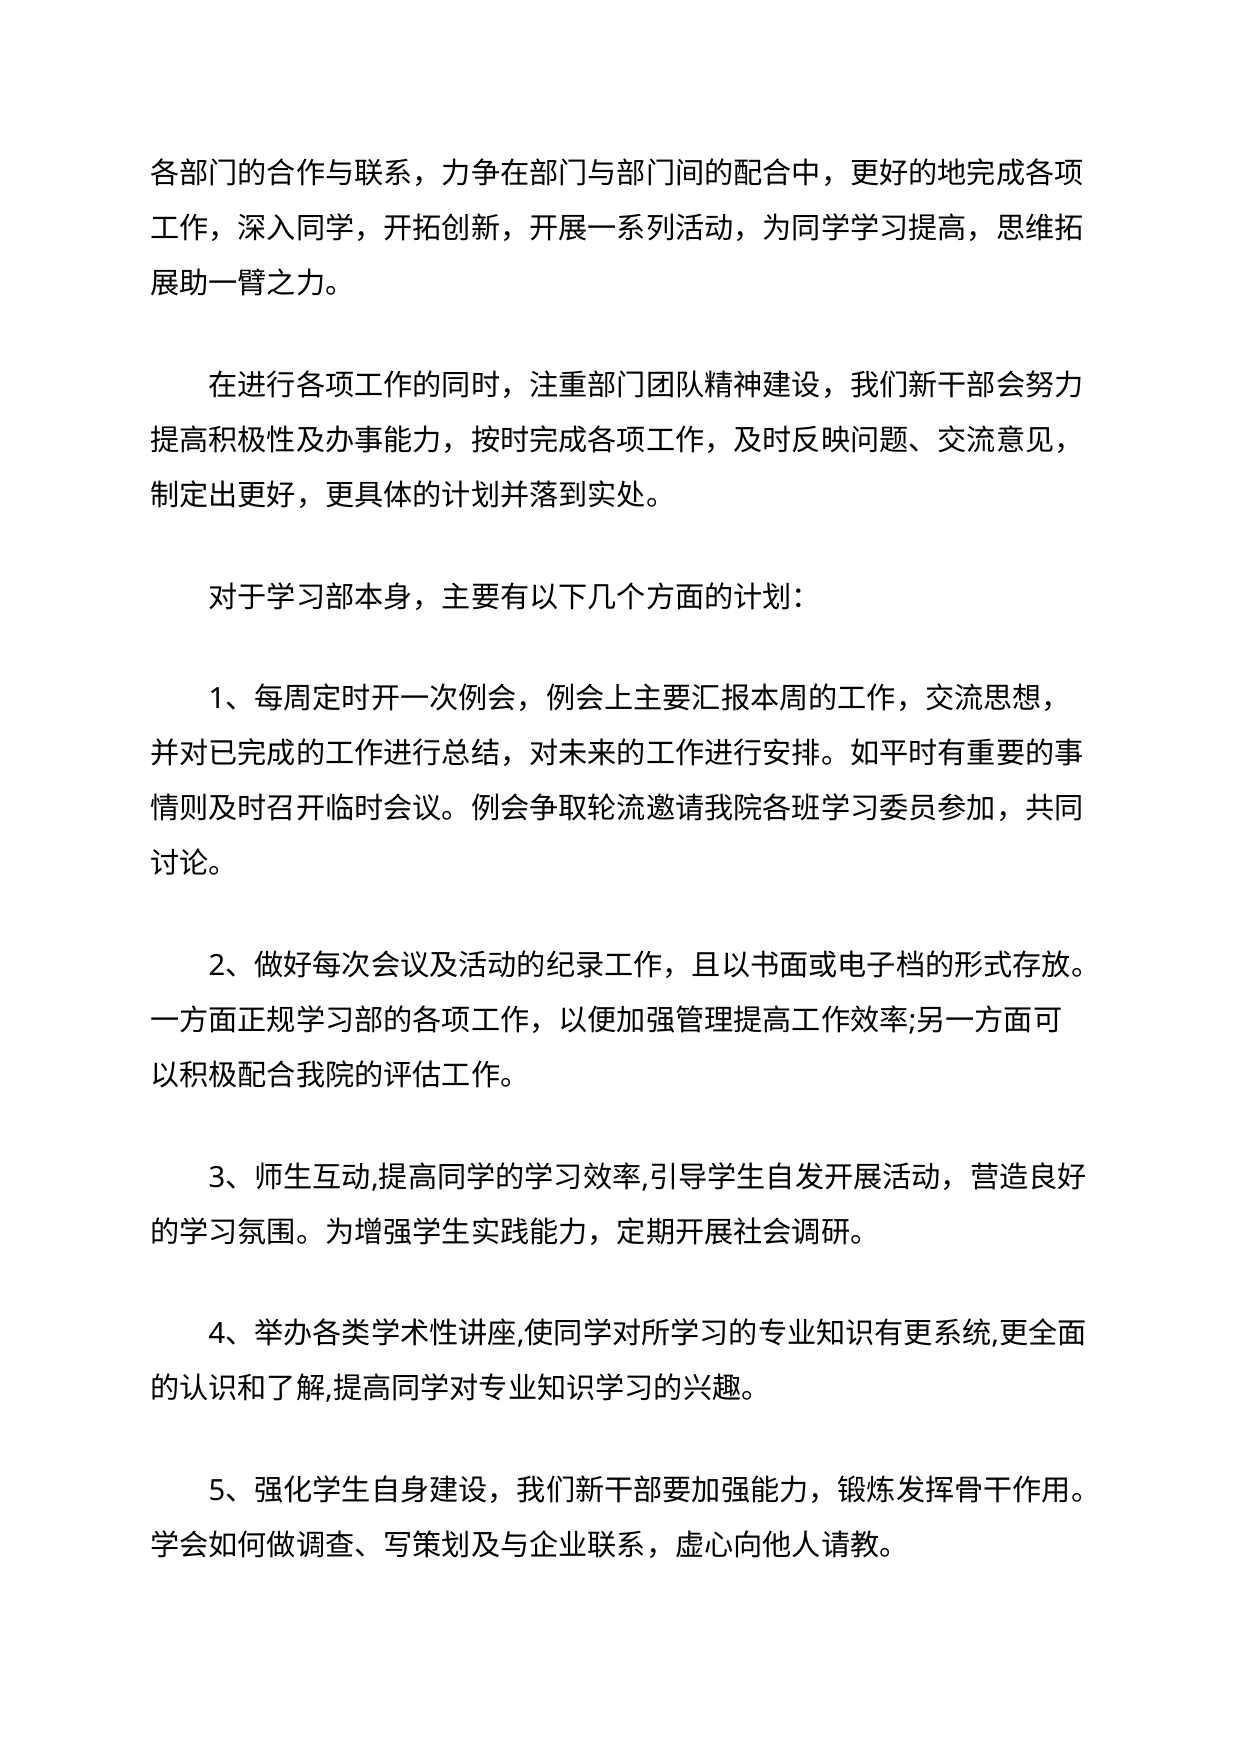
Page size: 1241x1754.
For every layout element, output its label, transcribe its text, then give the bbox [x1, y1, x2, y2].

text 5、强化学生自身建设，我们新干部要加强能力，锻炼发挥骨干作用。学会如何做调查、写策划及与企业联系，虚心向他人请教。 [150, 1467, 1090, 1564]
text 2、做好每次会议及活动的纪录工作，且以书面或电子档的形式存放。一方面正规学习部的各项工作，以便加强管理提高工作效率;另一方面可以积极配合我院的评估工作。 [150, 941, 1090, 1094]
text 在进行各项工作的同时，注重部门团队精神建设，我们新干部会努力提高积极性及办事能力，按时完成各项工作，及时反映问题、交流意见，制定出更好，更具体的计划并落到实处。 [150, 362, 1090, 514]
text 对于学习部本身，主要有以下几个方面的计划： [150, 573, 1090, 615]
text 1、每周定时开一次例会，例会上主要汇报本周的工作，交流思想，并对已完成的工作进行总结，对未来的工作进行安排。如平时有重要的事情则及时召开临时会议。例会争取轮流邀请我院各班学习委员参加，共同讨论。 [150, 675, 1090, 882]
text 4、举办各类学术性讲座,使同学对所学习的专业知识有更系统,更全面的认识和了解,提高同学对专业知识学习的兴趣。 [150, 1310, 1090, 1407]
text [150, 150, 1090, 302]
text 3、师生互动,提高同学的学习效率,引导学生自发开展活动，营造良好的学习氛围。为增强学生实践能力，定期开展社会调研。 [150, 1153, 1090, 1251]
